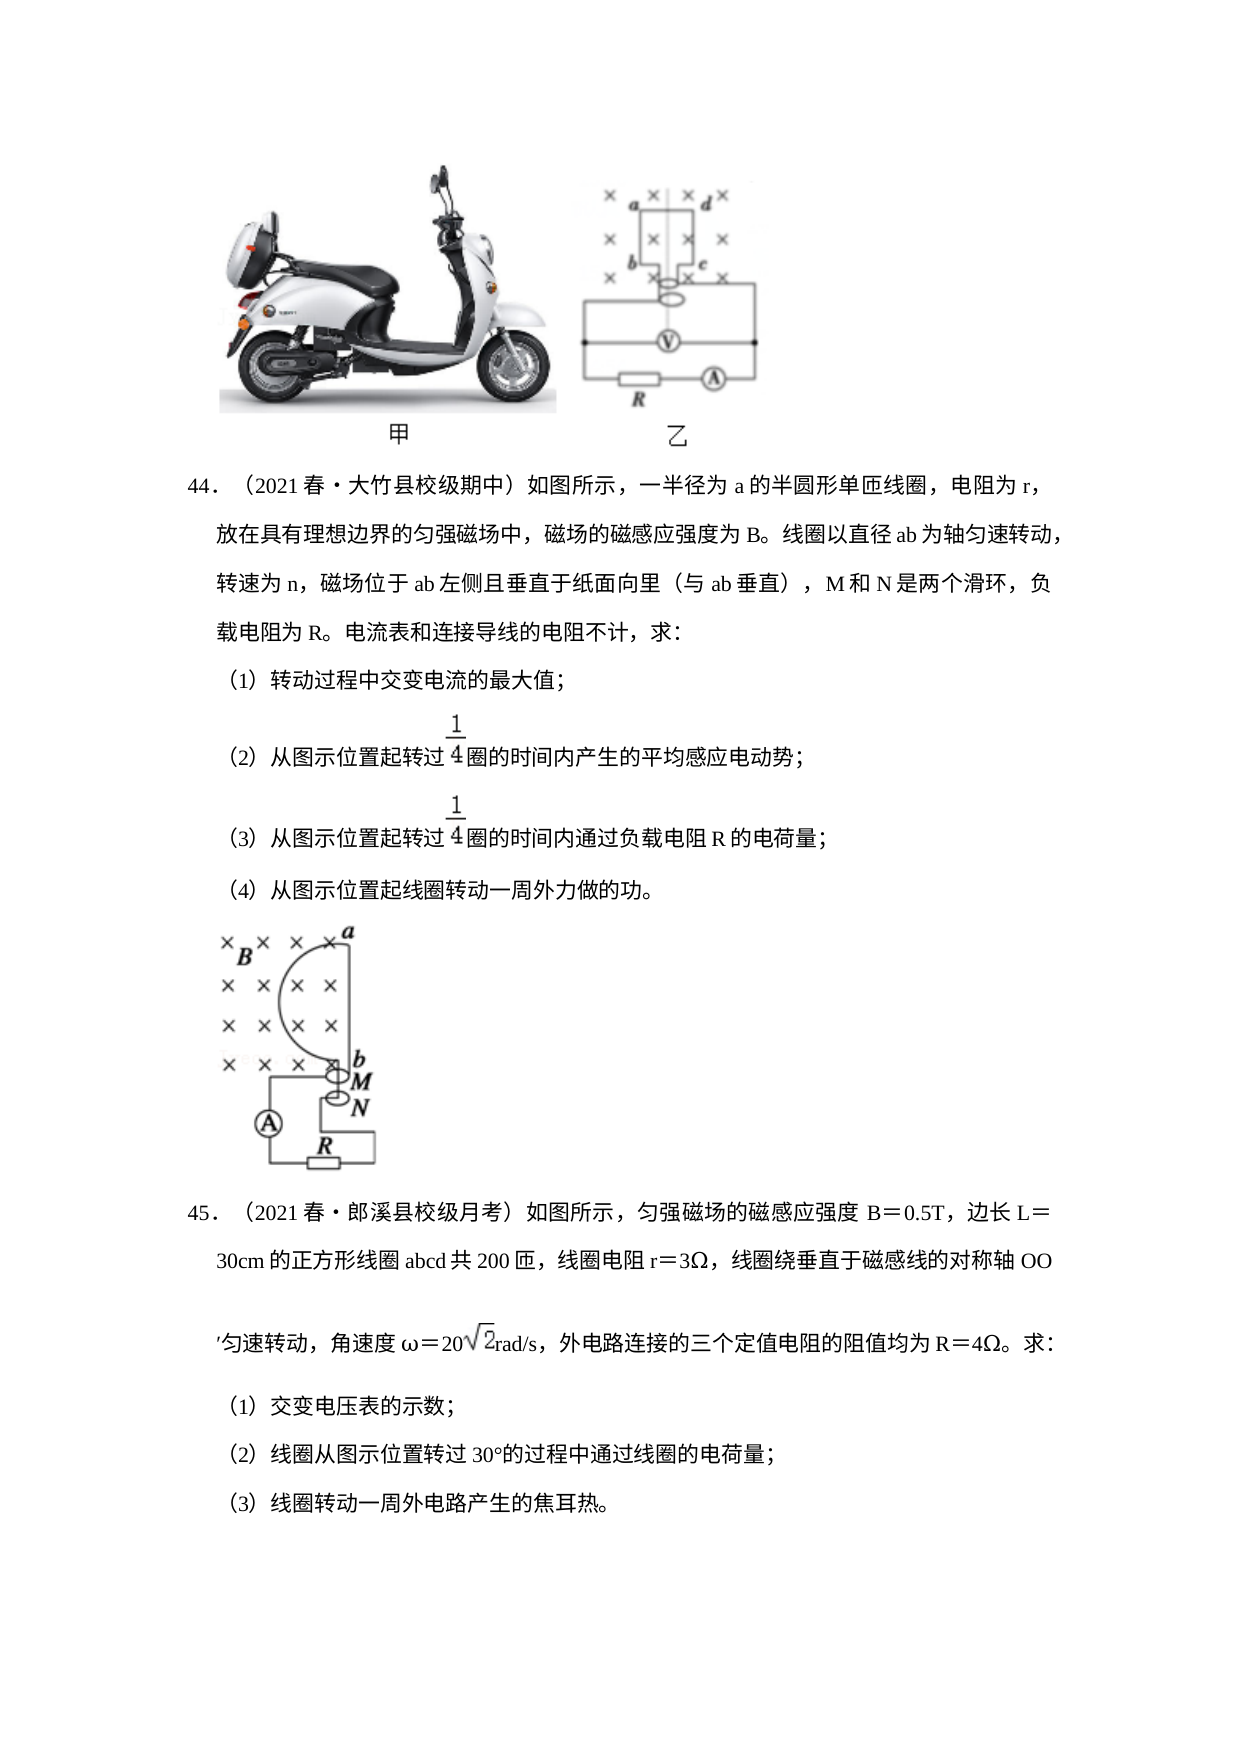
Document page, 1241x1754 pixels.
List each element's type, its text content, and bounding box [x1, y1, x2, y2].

picture [463, 1323, 495, 1352]
text （1）转动过程中交变电流的最大值； [216, 662, 1053, 695]
text 45．（2021春•郎溪县校级月考）如图所示，匀强磁场的磁感应强度B＝0.5T，边长L＝30cm的正方形线圈abcd共200匝，线圈电阻r＝3Ω，线圈绕垂直于磁感线的对称轴OO′匀速转动，角速度ω＝20rad/s，外电路连接的三个定值电阻的阻值均为R＝4Ω。求： [187, 1194, 1053, 1373]
picture [216, 162, 773, 451]
text （3）从图示位置起转过圈的时间内通过负载电阻R的电荷量； [216, 792, 1053, 857]
picture [445, 710, 466, 766]
text 44．（2021春•大竹县校级期中）如图所示，一半径为a的半圆形单匝线圈，电阻为r，放在具有理想边界的匀强磁场中，磁场的磁感应强度为B。线圈以直径ab为轴匀速转动，转速为n，磁场位于ab左侧且垂直于纸面向里（与ab垂直），M和N是两个滑环，负载电阻为R。电流表和连接导线的电阻不计，求： [187, 468, 1053, 647]
picture [445, 791, 466, 847]
text （4）从图示位置起线圈转动一周外力做的功。 [216, 872, 1053, 905]
text （2）线圈从图示位置转过30°的过程中通过线圈的电荷量； [216, 1437, 1053, 1469]
picture [216, 920, 381, 1176]
text （3）线圈转动一周外电路产生的焦耳热。 [216, 1485, 1053, 1518]
text （2）从图示位置起转过圈的时间内产生的平均感应电动势； [216, 711, 1053, 776]
text （1）交变电压表的示数； [216, 1389, 1053, 1421]
